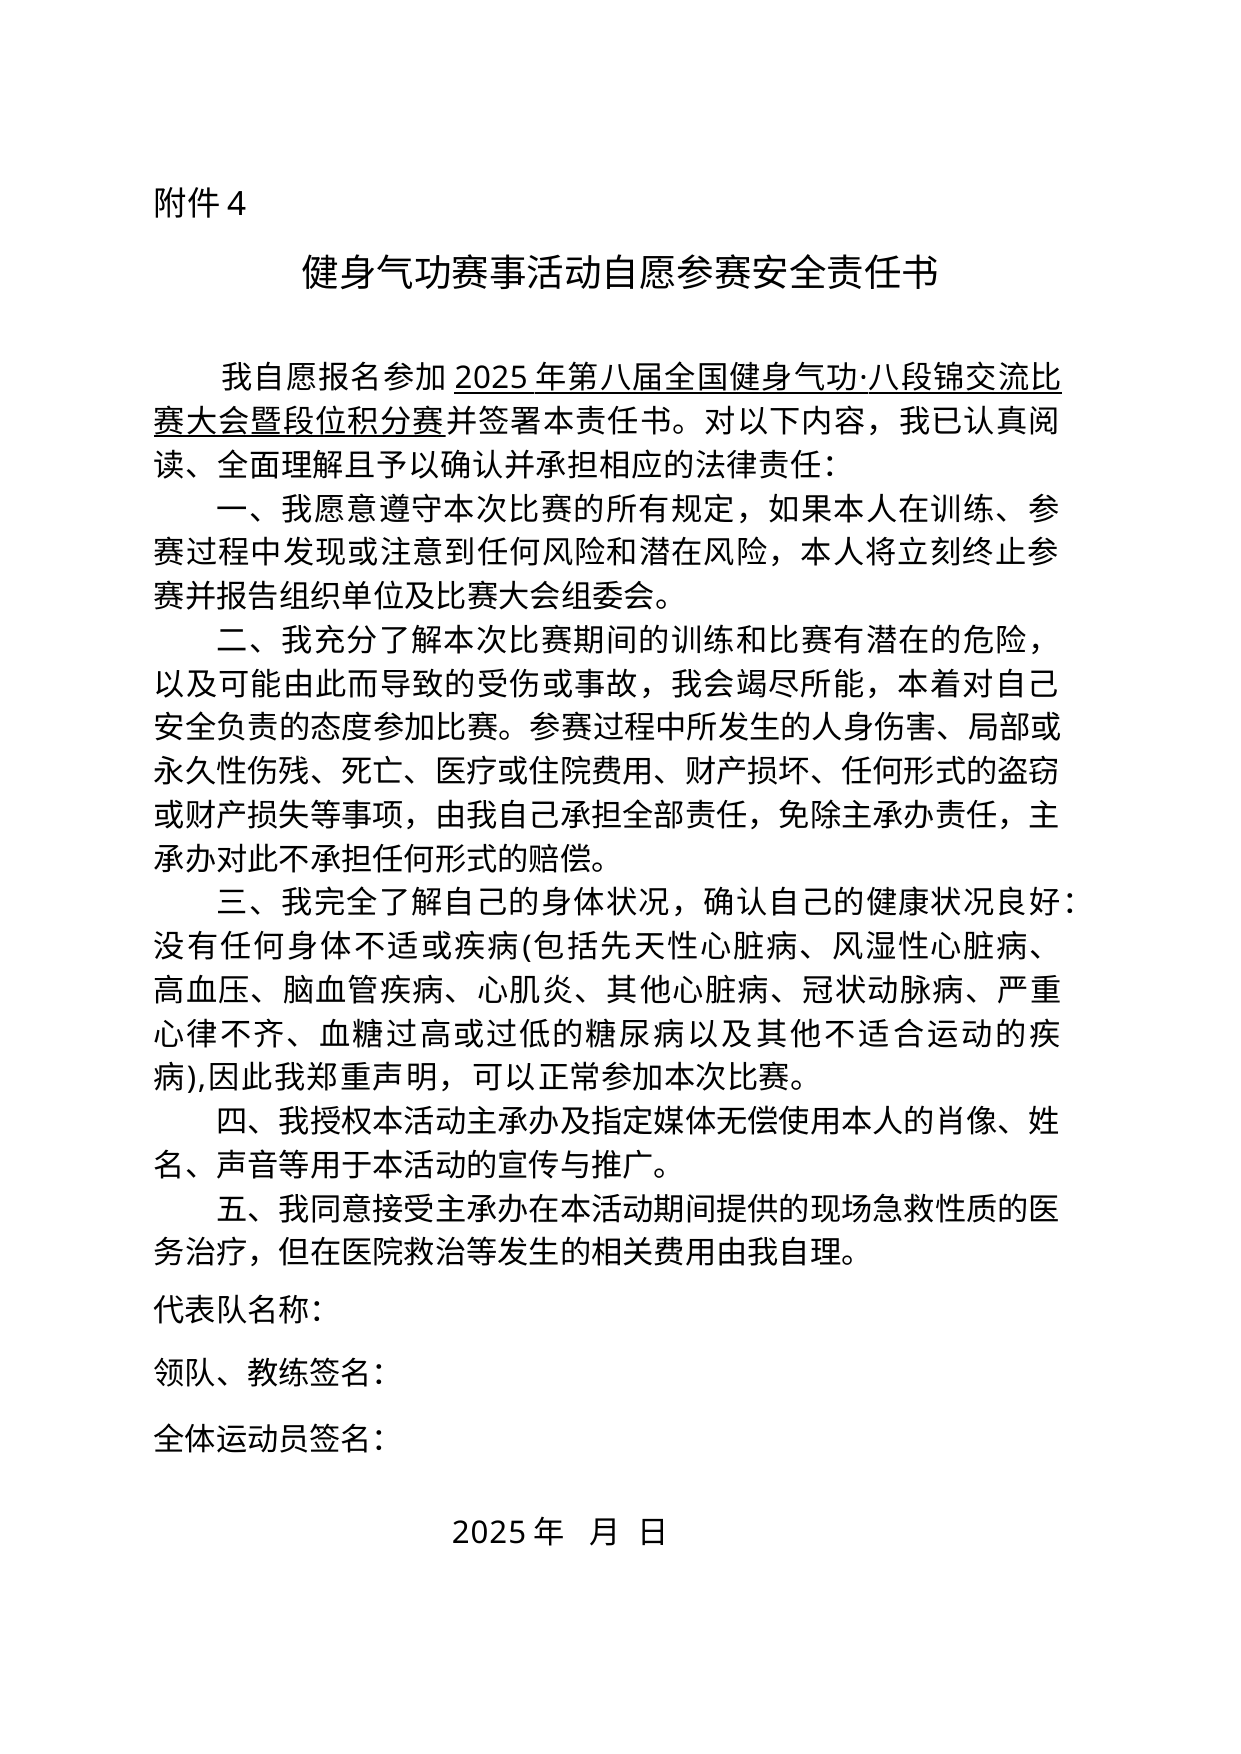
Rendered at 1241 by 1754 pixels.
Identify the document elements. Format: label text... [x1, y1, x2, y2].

text 代表队名称： [153, 1323, 1062, 1368]
text 一、我愿意遵守本次比赛的所有规定，如果本人在训练、参赛过程中发现或注意到任何风险和潜在风险，本人将立刻终止参赛并报告组织单位及比赛大会组委会。 [153, 485, 1062, 616]
text 五、我同意接受主承办在本活动期间提供的现场急救性质的医务治疗，但在医院救治等发生的相关费用由我自理。 [153, 1185, 1062, 1273]
text 四、我授权本活动主承办及指定媒体无偿使用本人的肖像、姓名、声音等用于本活动的宣传与推广。 [153, 1098, 1062, 1185]
text 三、我完全了解自己的身体状况，确认自己的健康状况良好：没有任何身体不适或疾病(包括先天性心脏病、风湿性心脏病、高血压、脑血管疾病、心肌炎、其他心脏病、冠状动脉病、严重心律不齐、血糖过高或过低的糖尿病以及其他不适合运动的疾病),因此我郑重声明，可以正常参加本次比赛。 [153, 879, 1062, 1098]
text 健身气功赛事活动自愿参赛安全责任书 [153, 239, 1087, 298]
text 我自愿报名参加2025年第八届全国健身气功·八段锦交流比赛大会暨段位积分赛并签署本责任书。对以下内容，我已认真阅读、全面理解且予以确认并承担相应的法律责任： [153, 354, 1062, 485]
text 领队、教练签名： [153, 1368, 1087, 1435]
text 全体运动员签名： [153, 1435, 1087, 1501]
text 附件4 [153, 168, 1087, 227]
text 二、我充分了解本次比赛期间的训练和比赛有潜在的危险， 以及可能由此而导致的受伤或事故，我会竭尽所能，本着对自己安全负责的态度参加比赛。参赛过程中所发生的人身伤害、局部或永久性伤残、死亡、医疗或住院费用、财产损坏、任何形式的盗窃或财产损失等事项，由我自己承担全部责任，免除主承办责任，主承办对此不承担任何形式的赔偿。 [153, 616, 1062, 879]
text 2025年 月 日 [153, 1501, 1087, 1553]
